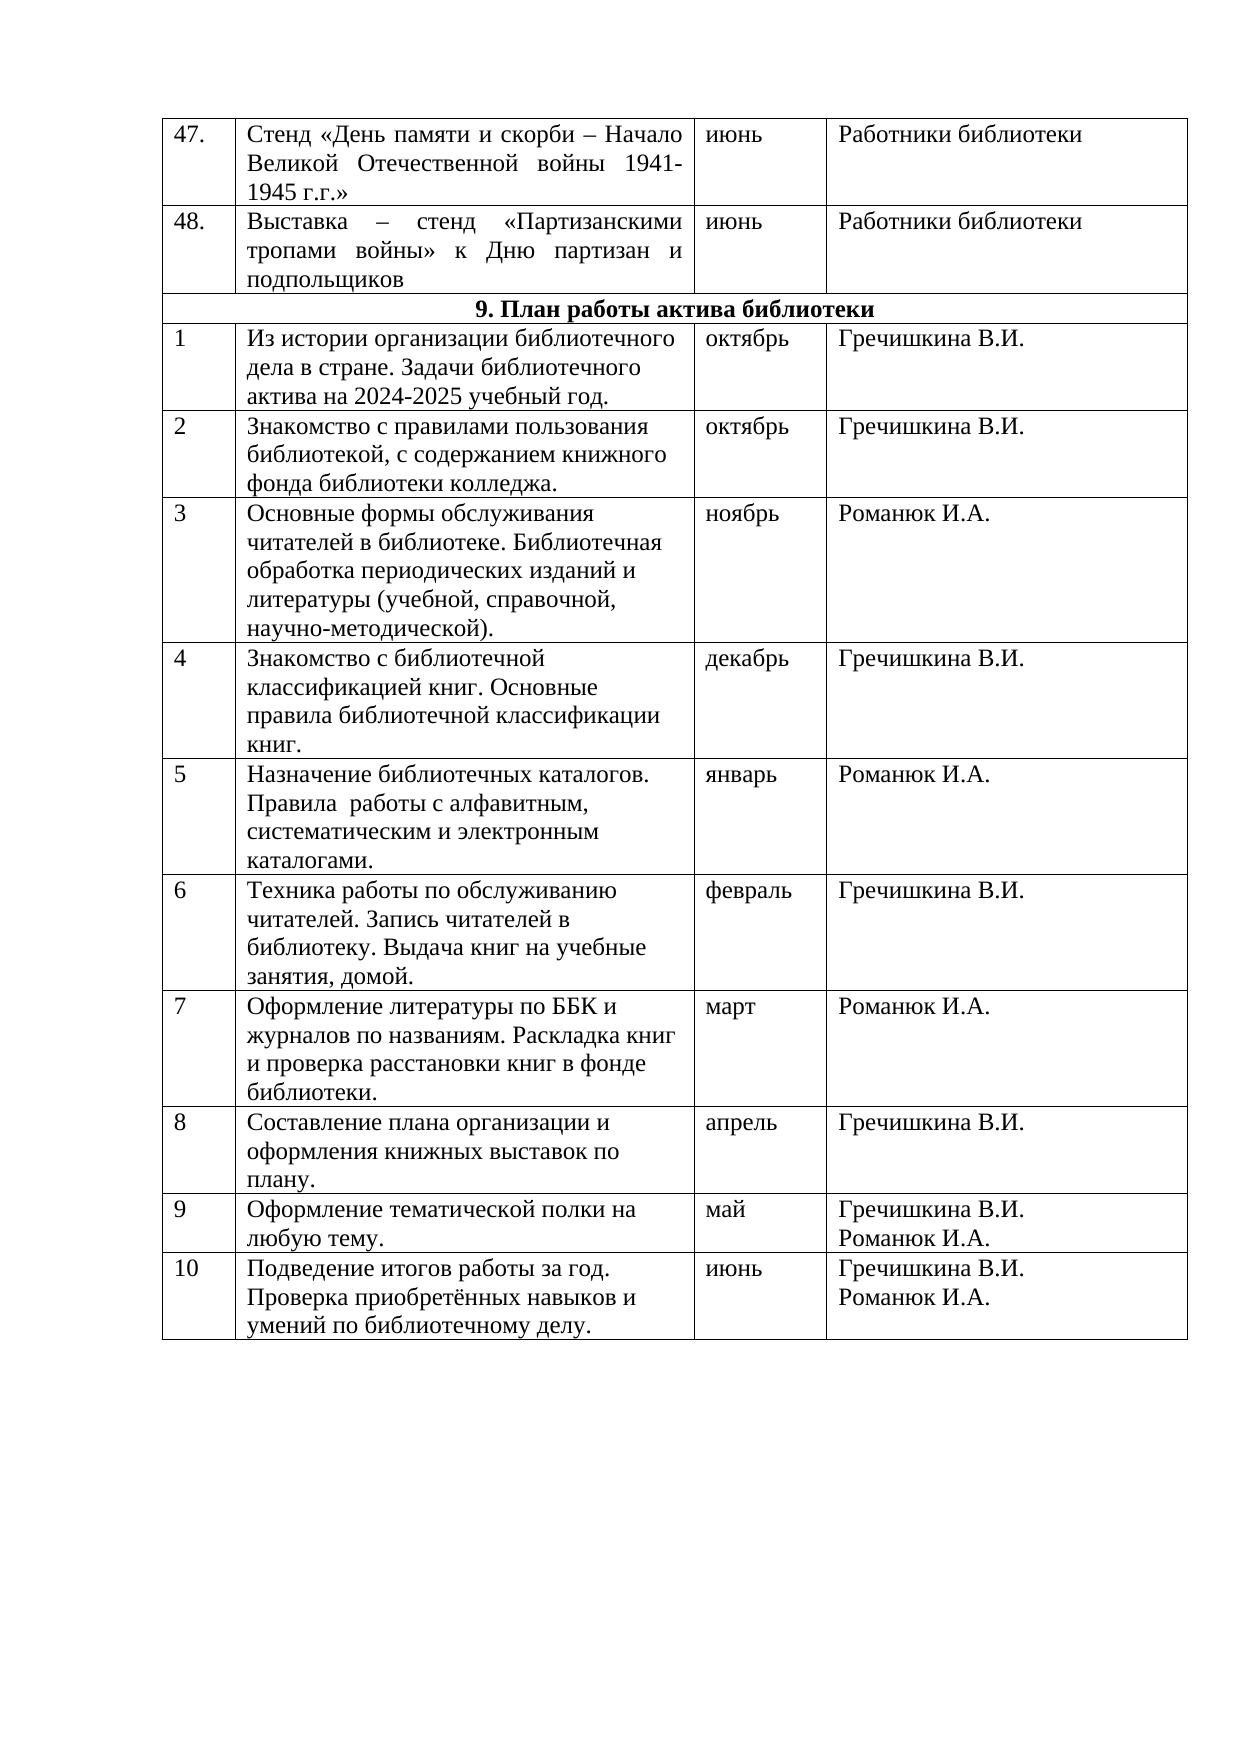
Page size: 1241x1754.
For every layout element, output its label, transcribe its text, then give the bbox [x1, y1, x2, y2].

table_cell Гречишкина В.И. [827, 643, 1187, 758]
table_cell январь [695, 759, 826, 874]
table_cell ноябрь [695, 498, 826, 642]
table_cell 48. [163, 206, 235, 293]
table_cell Знакомство с правилами пользования библиотекой, с содержанием книжного фонда библиотеки колледжа. [236, 411, 694, 497]
table_cell май [695, 1194, 826, 1252]
table_cell Назначение библиотечных каталогов. Правила работы с алфавитным, систематическим и электронным каталогами. [236, 759, 694, 874]
table_cell Стенд «День памяти и скорби – Начало Великой Отечественной войны 1941-1945 г.г.» [236, 119, 694, 205]
table_cell 8 [163, 1107, 235, 1193]
table_cell июнь [695, 206, 826, 293]
table_cell Романюк И.А. [827, 498, 1187, 642]
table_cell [827, 119, 1187, 205]
table_cell Составление плана организации и оформления книжных выставок по плану. [236, 1107, 694, 1193]
table_cell Работники библиотеки [827, 206, 1187, 293]
table_cell 6 [163, 875, 235, 990]
table_cell Оформление тематической полки на любую тему. [236, 1194, 694, 1252]
table_cell 7 [163, 991, 235, 1106]
table_cell Гречишкина В.И. [827, 411, 1187, 497]
table_cell октябрь [695, 324, 826, 410]
table_cell Гречишкина В.И. Романюк И.А. [827, 1194, 1187, 1252]
table_cell Знакомство с библиотечной классификацией книг. Основные правила библиотечной классификации книг. [236, 643, 694, 758]
table_cell апрель [695, 1107, 826, 1193]
table_cell 10 [163, 1253, 235, 1339]
table_cell Гречишкина В.И. [827, 1107, 1187, 1193]
table_cell 2 [163, 411, 235, 497]
table_cell Подведение итогов работы за год. Проверка приобретённых навыков и умений по библиотечному делу. [236, 1253, 694, 1339]
table_cell Гречишкина В.И. [827, 324, 1187, 410]
table_cell 1 [163, 324, 235, 410]
table_cell 47. [163, 119, 235, 205]
table_cell октябрь [695, 411, 826, 497]
table_cell 3 [163, 498, 235, 642]
table_cell Романюк И.А. [827, 759, 1187, 874]
table_cell Романюк И.А. [827, 991, 1187, 1106]
table_cell 4 [163, 643, 235, 758]
table_cell 5 [163, 759, 235, 874]
table_cell июнь [695, 119, 826, 205]
table_cell Основные формы обслуживания читателей в библиотеке. Библиотечная обработка периодических изданий и литературы (учебной, справочной, научно-методической). [236, 498, 694, 642]
table_cell Гречишкина В.И. Романюк И.А. [827, 1253, 1187, 1339]
table_cell Оформление литературы по ББК и журналов по названиям. Раскладка книг и проверка расстановки книг в фонде библиотеки. [236, 991, 694, 1106]
table_cell июнь [695, 1253, 826, 1339]
table_cell Из истории организации библиотечного дела в стране. Задачи библиотечного актива на 2024-2025 учебный год. [236, 324, 694, 410]
table_cell Гречишкина В.И. [827, 875, 1187, 990]
table_cell декабрь [695, 643, 826, 758]
table_cell март [695, 991, 826, 1106]
table_cell февраль [695, 875, 826, 990]
table_cell Техника работы по обслуживанию читателей. Запись читателей в библиотеку. Выдача книг на учебные занятия, домой. [236, 875, 694, 990]
table_cell Выставка – стенд «Партизанскими тропами войны» к Дню партизан и подпольщиков [236, 206, 694, 293]
table_cell 9 [163, 1194, 235, 1252]
table_cell 9. План работы актива библиотеки [163, 294, 1187, 322]
